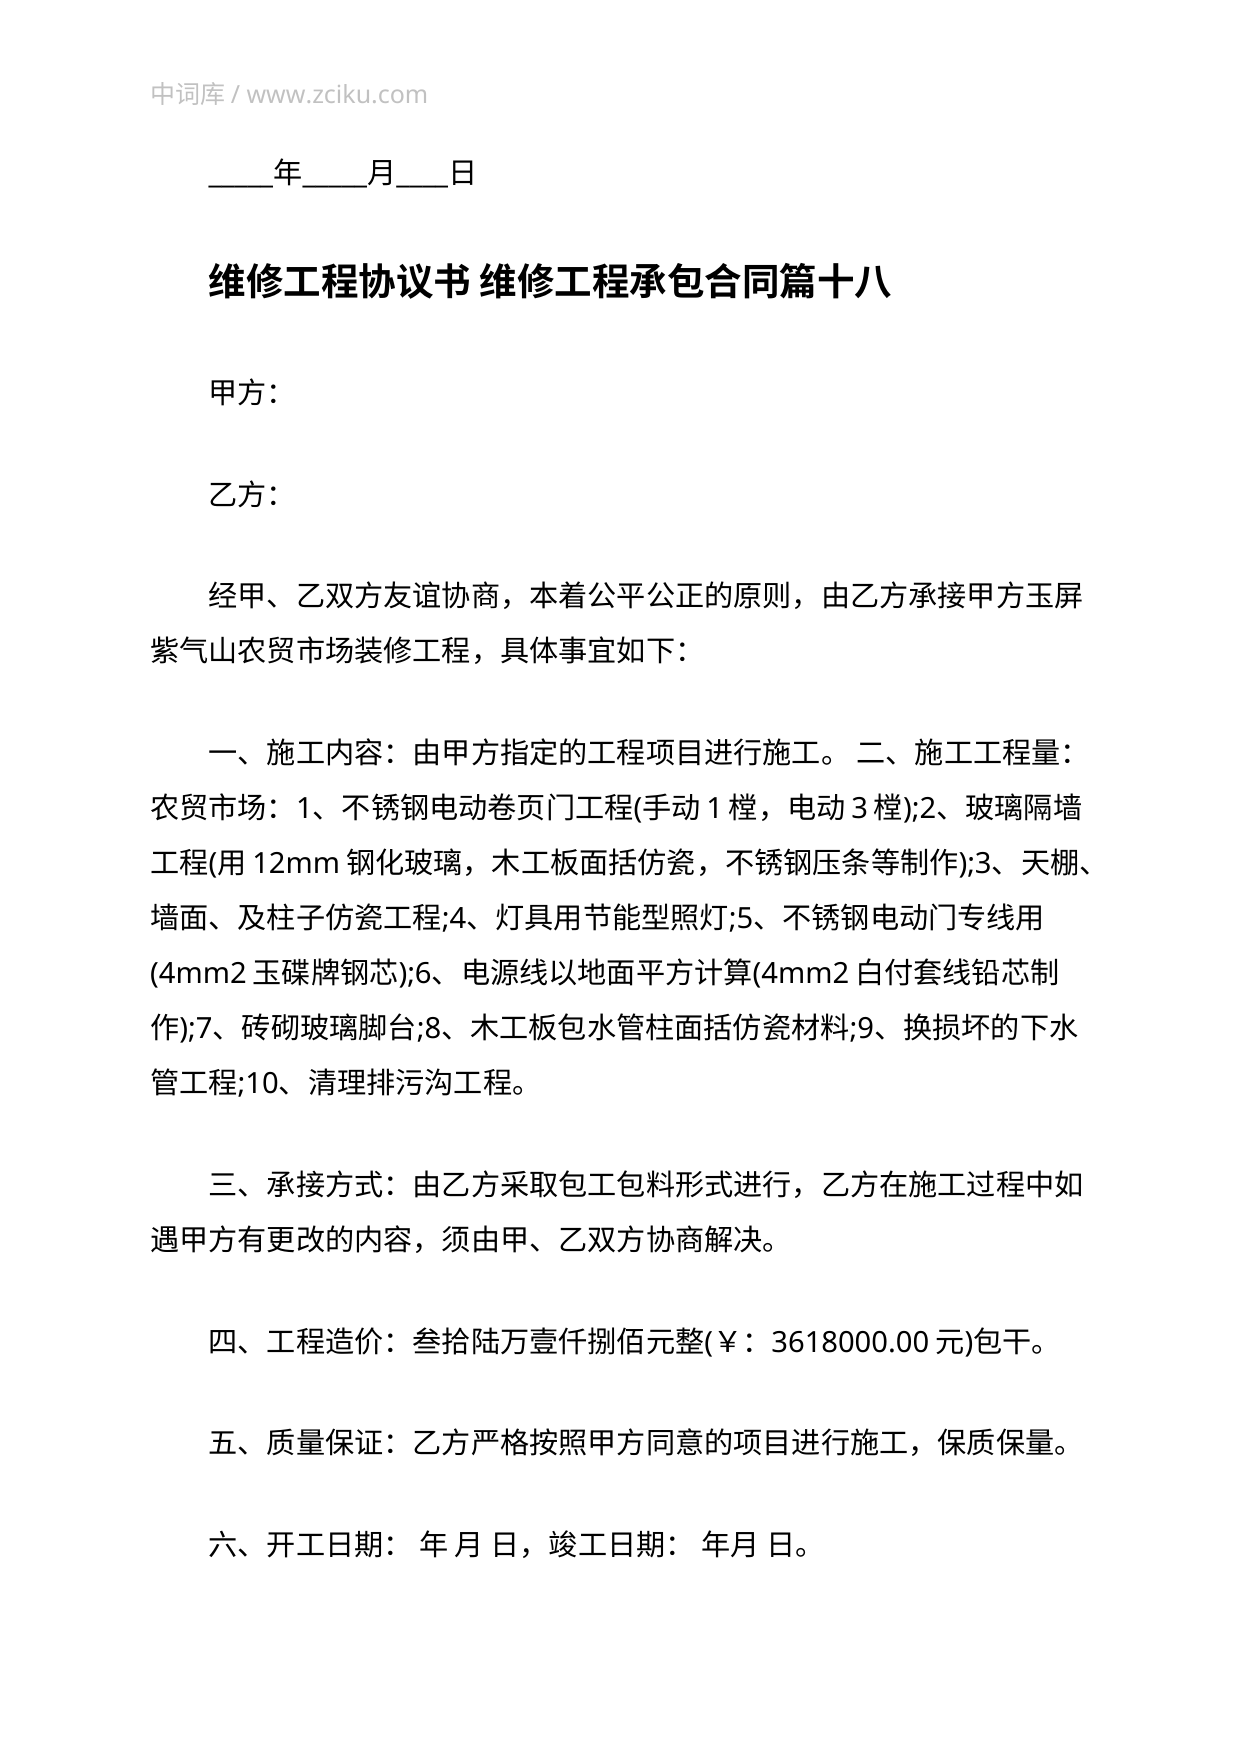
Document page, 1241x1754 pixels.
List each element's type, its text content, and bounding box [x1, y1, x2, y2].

text 四、工程造价：叁拾陆万壹仟捌佰元整(￥：3618000.00元)包干。 [150, 1318, 1090, 1361]
text 五、质量保证：乙方严格按照甲方同意的项目进行施工，保质保量。 [150, 1420, 1090, 1462]
text 维修工程协议书 维修工程承包合同篇十八 [150, 252, 1090, 306]
text 三、承接方式：由乙方采取包工包料形式进行，乙方在施工过程中如遇甲方有更改的内容，须由甲、乙双方协商解决。 [150, 1161, 1090, 1259]
text 六、开工日期： 年 月 日，竣工日期： 年月 日。 [150, 1522, 1090, 1564]
text 乙方： [150, 471, 1090, 513]
text 甲方： [150, 369, 1090, 412]
text _____年_____月____日 [150, 150, 1090, 192]
text 经甲、乙双方友谊协商，本着公平公正的原则，由乙方承接甲方玉屏紫气山农贸市场装修工程，具体事宜如下： [150, 573, 1090, 670]
text 一、施工内容：由甲方指定的工程项目进行施工。 二、施工工程量：农贸市场：1、不锈钢电动卷页门工程(手动1樘，电动3樘);2、玻璃隔墙工程(用12mm钢化玻璃，木工板面括仿瓷，不锈钢压条等制作);3、天棚、墙面、及柱子仿瓷工程;4、灯具用节能型照灯;5、不锈钢电动门专线用(4mm2玉碟牌钢芯);6、电源线以地面平方计算(4mm2白付套线铅芯制作);7、砖砌玻璃脚台;8、木工板包水管柱面括仿瓷材料;9、换损坏的下水管工程;10、清理排污沟工程。 [150, 729, 1090, 1102]
